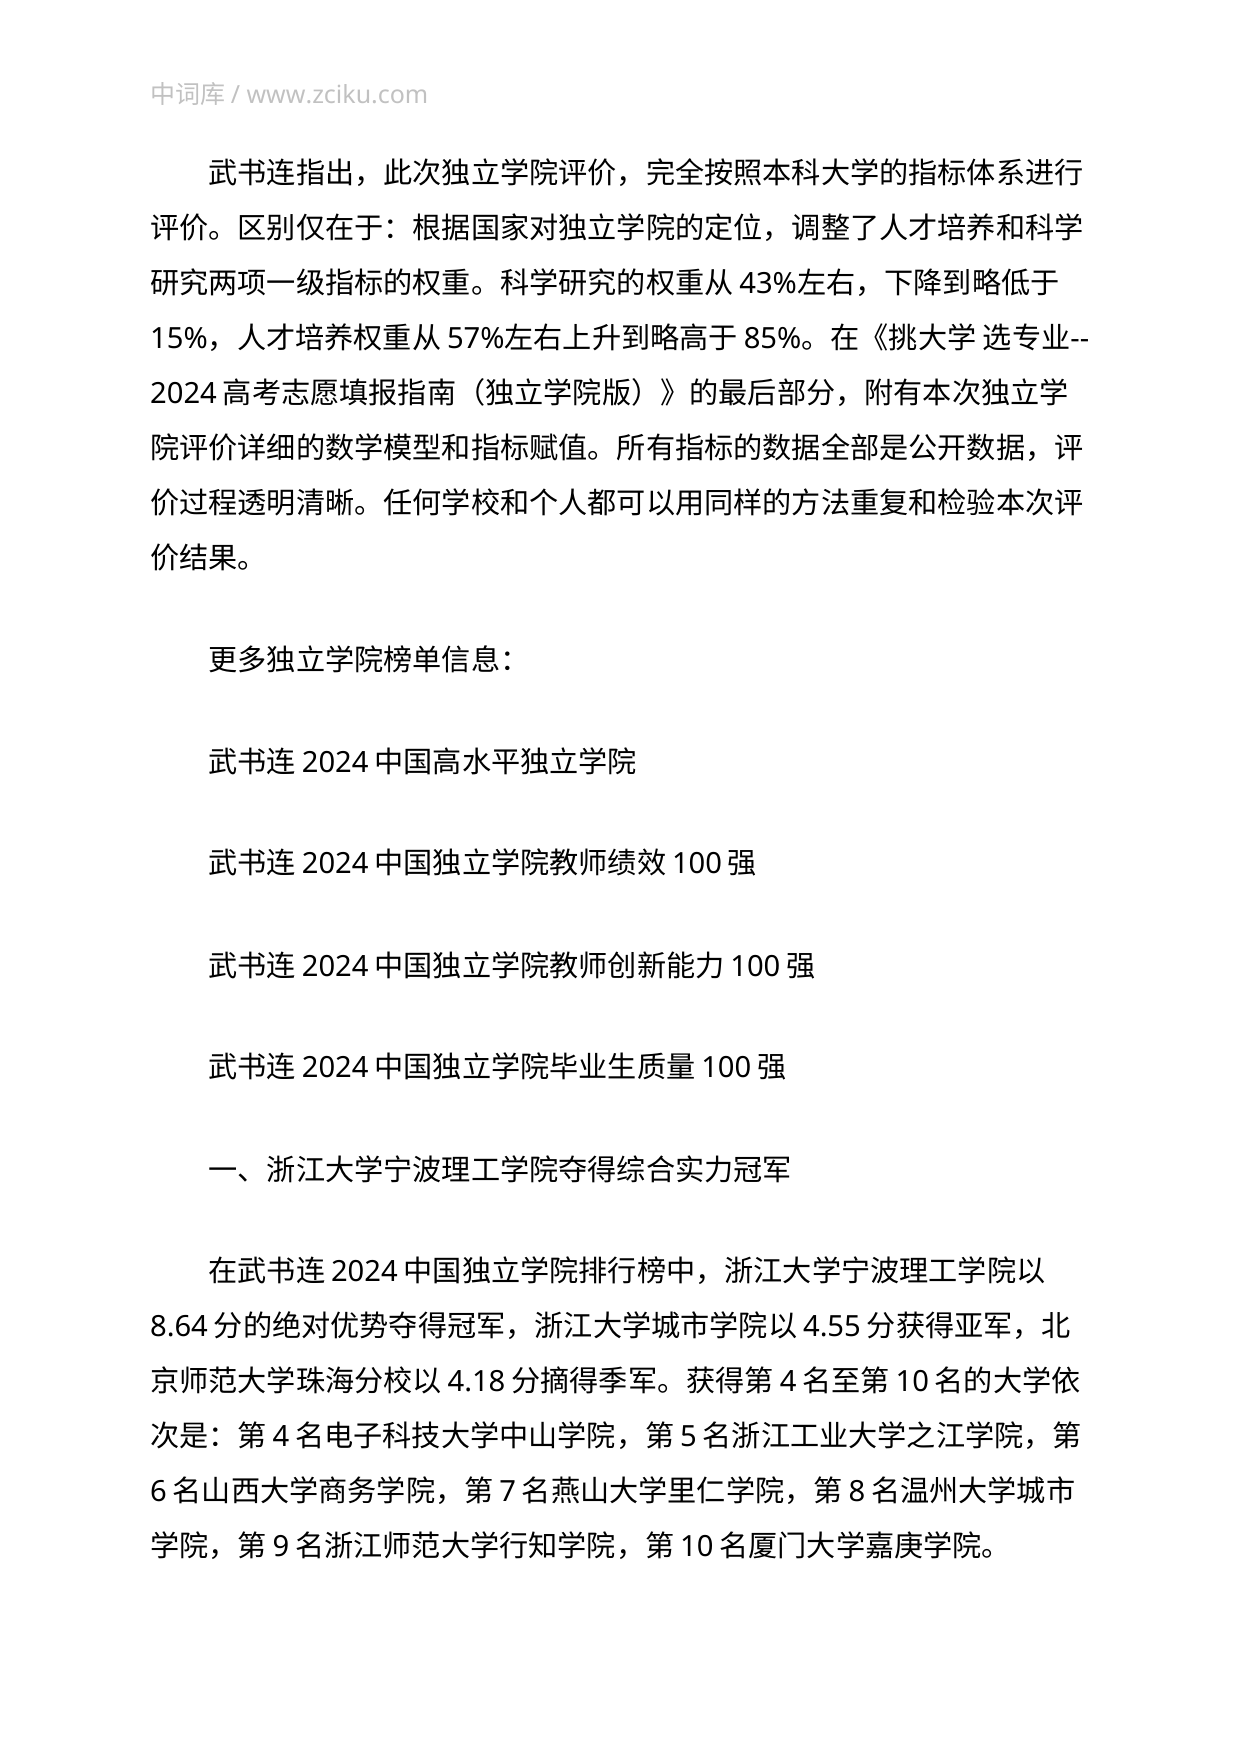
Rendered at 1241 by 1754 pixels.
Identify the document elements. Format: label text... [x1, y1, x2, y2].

text 武书连2024中国高水平独立学院 [150, 738, 1090, 781]
text 武书连2024中国独立学院教师绩效100强 [150, 840, 1090, 882]
text 一、浙江大学宁波理工学院夺得综合实力冠军 [150, 1146, 1090, 1188]
text 武书连2024中国独立学院教师创新能力100强 [150, 942, 1090, 984]
text 在武书连2024中国独立学院排行榜中，浙江大学宁波理工学院以8.64分的绝对优势夺得冠军，浙江大学城市学院以4.55分获得亚军，北京师范大学珠海分校以4.18分摘得季军。获得第4名至第10名的大学依次是：第4名电子科技大学中山学院，第5名浙江工业大学之江学院，第6名山西大学商务学院，第7名燕山大学里仁学院，第8名温州大学城市学院，第9名浙江师范大学行知学院，第10名厦门大学嘉庚学院。 [150, 1248, 1090, 1565]
text 更多独立学院榜单信息： [150, 636, 1090, 679]
text 武书连指出，此次独立学院评价，完全按照本科大学的指标体系进行评价。区别仅在于：根据国家对独立学院的定位，调整了人才培养和科学研究两项一级指标的权重。科学研究的权重从43%左右，下降到略低于15%，人才培养权重从57%左右上升到略高于85%。在《挑大学 选专业--2024高考志愿填报指南（独立学院版）》的最后部分，附有本次独立学院评价详细的数学模型和指标赋值。所有指标的数据全部是公开数据，评价过程透明清晰。任何学校和个人都可以用同样的方法重复和检验本次评价结果。 [150, 150, 1090, 577]
text 武书连2024中国独立学院毕业生质量100强 [150, 1044, 1090, 1086]
